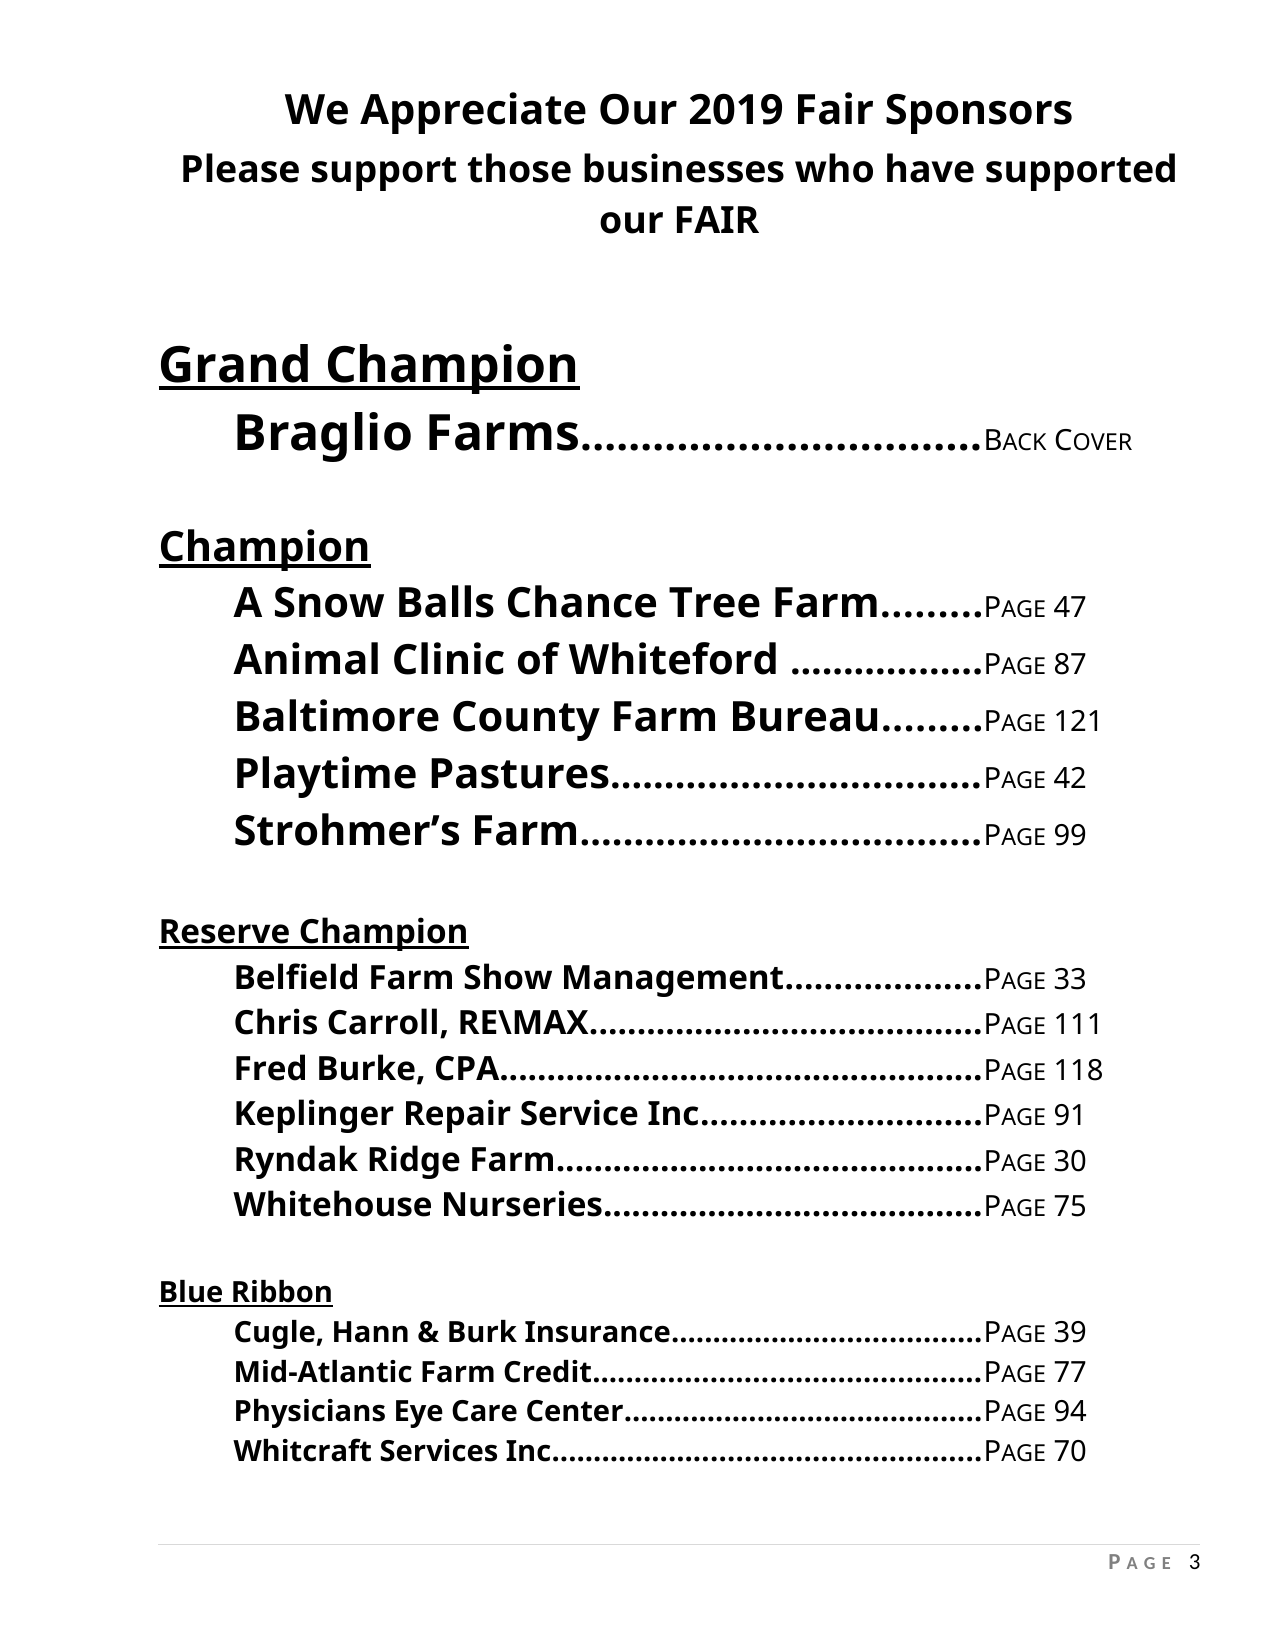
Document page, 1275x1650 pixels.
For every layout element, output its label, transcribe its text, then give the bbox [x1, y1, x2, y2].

text Strohmer’s Farm Page 99 [233, 800, 1200, 857]
text Fred Burke, CPA Page 118 [233, 1044, 1200, 1090]
text Physicians Eye Care Center Page 94 [233, 1391, 1200, 1430]
text A Snow Balls Chance Tree Farm Page 47 [233, 573, 1200, 630]
text Playtime Pastures Page 42 [233, 744, 1200, 800]
text Champion [158, 517, 1200, 573]
text Braglio Farms Back Cover [233, 397, 1200, 466]
text Mid-Atlantic Farm Credit Page 77 [233, 1351, 1200, 1391]
text Reserve Champion [158, 908, 1200, 954]
text Ryndak Ridge Farm Page 30 [233, 1135, 1200, 1181]
text Chris Carroll, RE\MAX Page 111 [233, 999, 1200, 1044]
text Belfield Farm Show Management Page 33 [233, 954, 1200, 999]
text Baltimore County Farm Bureau Page 121 [233, 687, 1200, 744]
text Whitehouse Nurseries Page 75 [233, 1181, 1200, 1226]
text Animal Clinic of Whiteford Page 87 [233, 630, 1200, 687]
text Whitcraft Services Inc Page 70 [233, 1430, 1200, 1470]
text Grand Champion [158, 329, 1200, 397]
text Blue Ribbon [158, 1272, 1200, 1311]
subtitle We Appreciate Our 2019 Fair Sponsors [158, 80, 1200, 137]
text Keplinger Repair Service Inc Page 91 [233, 1090, 1200, 1135]
subtitle Please support those businesses who have supported our FAIR [158, 142, 1200, 244]
text Cugle, Hann & Burk Insurance Page 39 [233, 1311, 1200, 1351]
